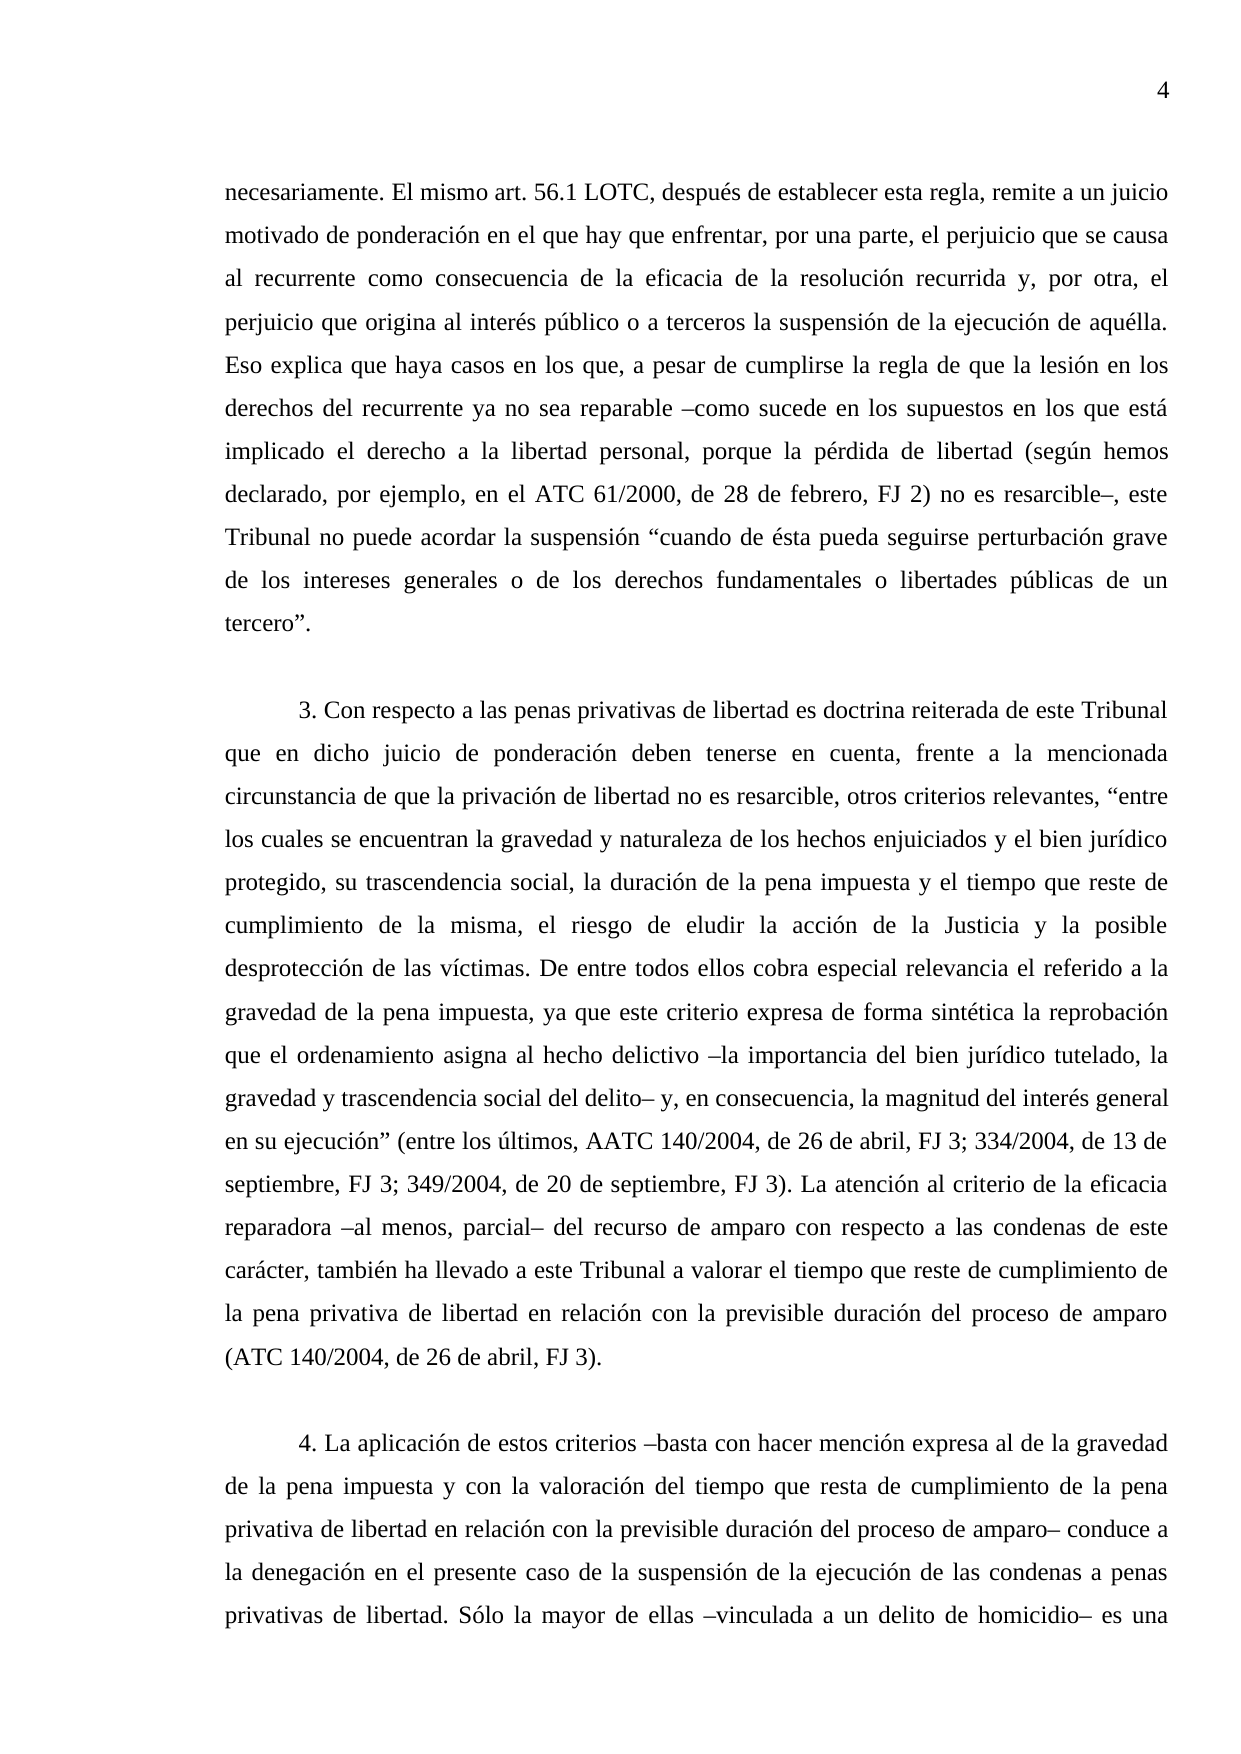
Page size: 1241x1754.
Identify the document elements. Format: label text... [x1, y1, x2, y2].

text 3. Con respecto a las penas privativas de libertad es doctrina reiterada de este Tribunal que en dicho juicio de ponderación deben tenerse en cuenta, frente a la mencionada circunstancia de que la privación de libertad no es resarcible, otros criterios relevantes, “entre los cuales se encuentran la gravedad y naturaleza de los hechos enjuiciados y el bien jurídico protegido, su trascendencia social, la duración de la pena impuesta y el tiempo que reste de cumplimiento de la misma, el riesgo de eludir la acción de la Justicia y la posible desprotección de las víctimas. De entre todos ellos cobra especial relevancia el referido a la gravedad de la pena impuesta, ya que este criterio expresa de forma sintética la reprobación que el ordenamiento asigna al hecho delictivo –la importancia del bien jurídico tutelado, la gravedad y trascendencia social del delito– y, en consecuencia, la magnitud del interés general en su ejecución” (entre los últimos, AATC 140/2004, de 26 de abril, FJ 3; 334/2004, de 13 de septiembre, FJ 3; 349/2004, de 20 de septiembre, FJ 3). La atención al criterio de la eficacia reparadora –al menos, parcial– del recurso de amparo con respecto a las condenas de este carácter, también ha llevado a este Tribunal a valorar el tiempo que reste de cumplimiento de la pena privativa de libertad en relación con la previsible duración del proceso de amparo (ATC 140/2004, de 26 de abril, FJ 3). [224, 695, 1169, 1370]
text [224, 1428, 1169, 1629]
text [224, 177, 1169, 637]
